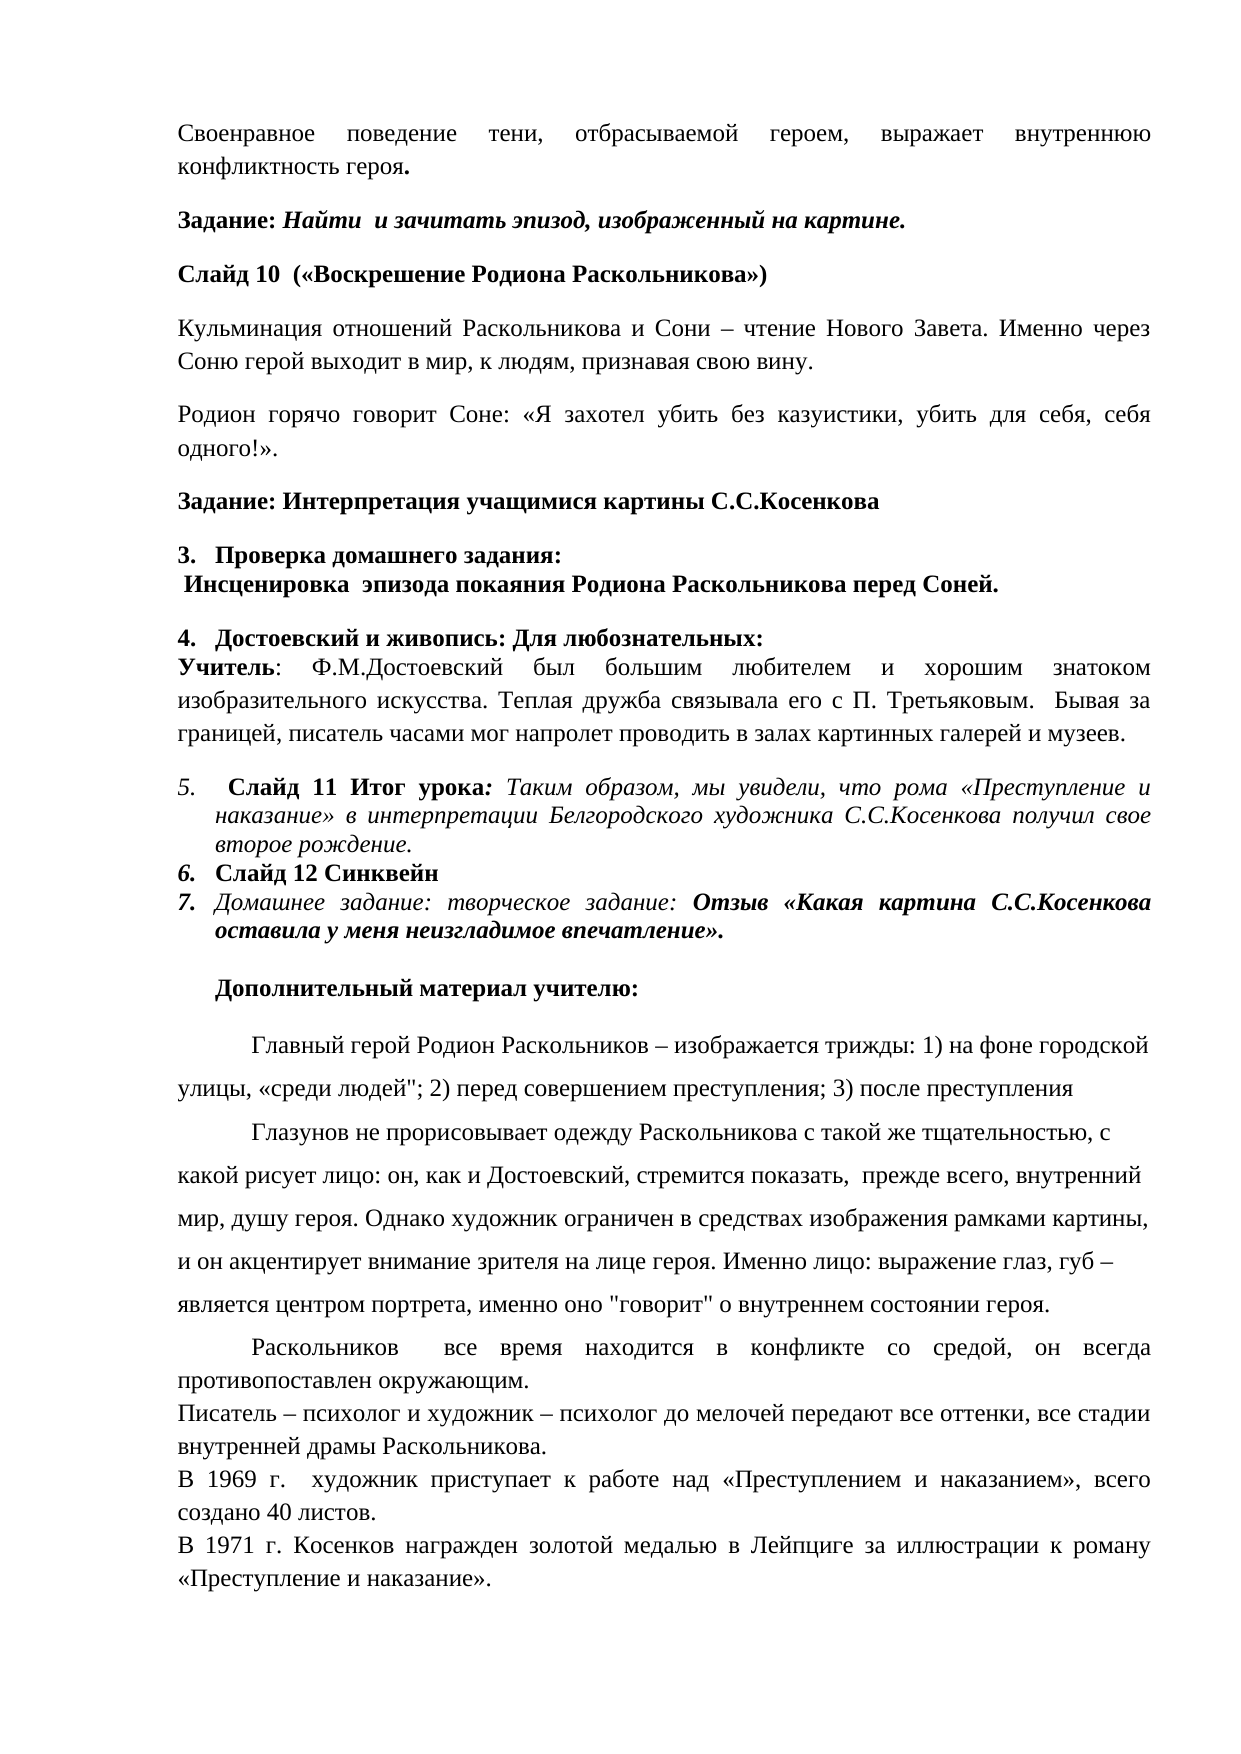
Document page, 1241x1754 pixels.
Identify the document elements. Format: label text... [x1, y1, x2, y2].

text Своенравное поведение тени, отбрасываемой героем, выражает внутреннюю конфликтность героя. [177, 118, 1152, 180]
text Дополнительный материал учителю: [215, 973, 1152, 1002]
text Писатель – психолог и художник – психолог до мелочей передают все оттенки, все стадии внутренней драмы Раскольникова. [177, 1398, 1152, 1460]
text Главный герой Родион Раскольников – изображается трижды: 1) на фоне городской улицы, «среди людей"; 2) перед совершением преступления; 3) после преступления [177, 1030, 1152, 1102]
list Слайд 12 Синквейн [177, 858, 1152, 887]
text Раскольников все время находится в конфликте со средой, он всегда противопоставлен окружающим. [177, 1332, 1152, 1394]
text Инсценировка эпизода покаяния Родиона Раскольникова перед Соней. [177, 569, 1152, 598]
text Глазунов не прорисовывает одежду Раскольникова с такой же тщательностью, с какой рисует лицо: он, как и Достоевский, стремится показать, прежде всего, внутренний мир, душу героя. Однако художник ограничен в средствах изображения рамками картины, и он акцентирует внимание зрителя на лице героя. Именно лицо: выражение глаз, губ – является центром портрета, именно оно "говорит" о внутреннем состоянии героя. [177, 1117, 1152, 1318]
text Учитель: Ф.М.Достоевский был большим любителем и хорошим знатоком изобразительного искусства. Теплая дружба связывала его с П. Третьяковым. Бывая за границей, писатель часами мог напролет проводить в залах картинных галерей и музеев. [177, 652, 1152, 746]
text Кульминация отношений Раскольникова и Сони – чтение Нового Завета. Именно через Соню герой выходит в мир, к людям, признавая свою вину. [177, 313, 1152, 374]
text В 1969 г. художник приступает к работе над «Преступлением и наказанием», всего создано 40 листов. [177, 1464, 1152, 1526]
text Задание: Интерпретация учащимися картины С.С.Косенкова [177, 486, 1152, 515]
list Слайд 11 Итог урока: Таким образом, мы увидели, что рома «Преступление и наказание» в интерпретации Белгородского художника С.С.Косенкова получил свое второе рождение. [177, 772, 1152, 858]
text В 1971 г. Косенков награжден золотой медалью в Лейпциге за иллюстрации к роману «Преступление и наказание». [177, 1530, 1152, 1592]
list Домашнее задание: творческое задание: Отзыв «Какая картина С.С.Косенкова оставила у меня неизгладимое впечатление». [177, 887, 1152, 944]
list Достоевский и живопись: Для любознательных: [177, 623, 1152, 652]
list Проверка домашнего задания: [177, 540, 1152, 569]
text Родион горячо говорит Соне: «Я захотел убить без казуистики, убить для себя, себя одного!». [177, 399, 1152, 461]
text Задание: Найти и зачитать эпизод, изображенный на картине. [177, 205, 1152, 234]
text Слайд 10 («Воскрешение Родиона Раскольникова») [177, 259, 1152, 288]
